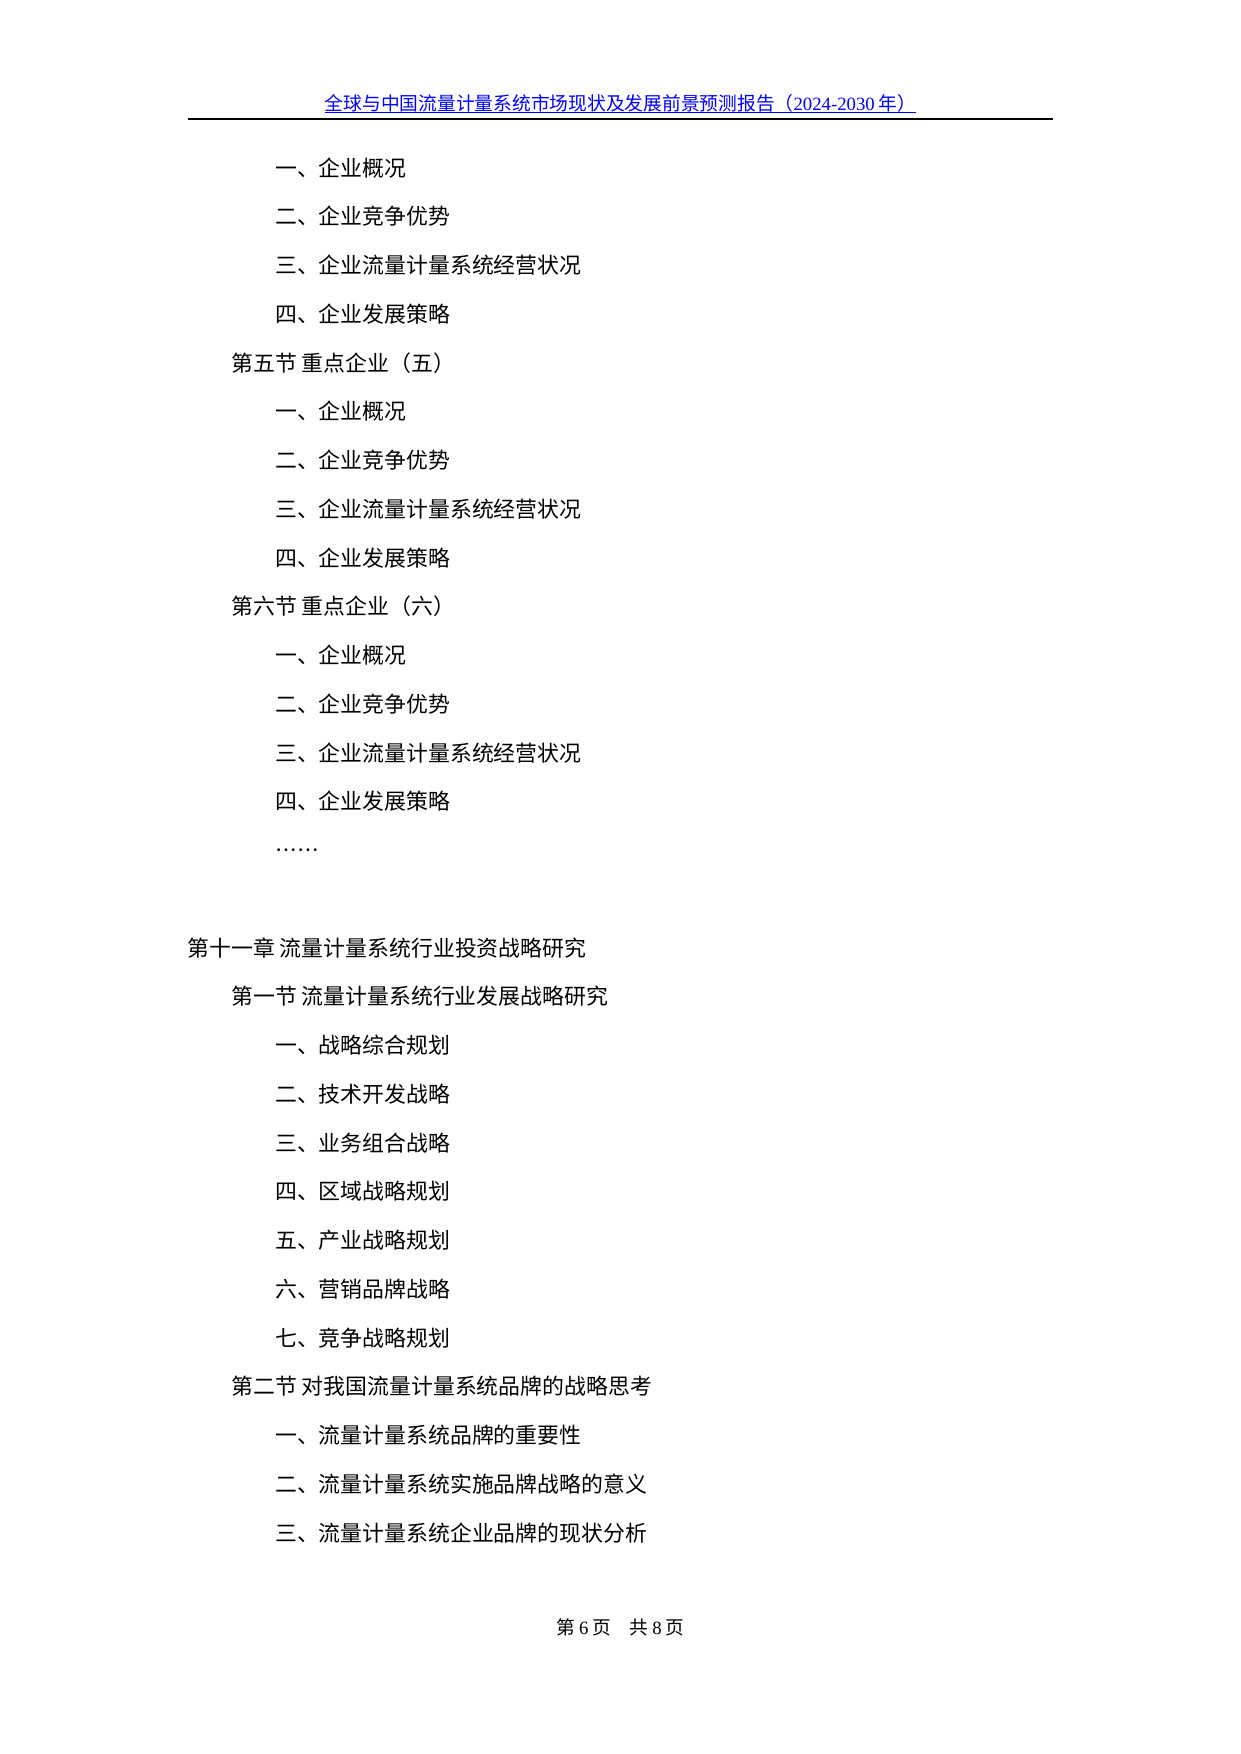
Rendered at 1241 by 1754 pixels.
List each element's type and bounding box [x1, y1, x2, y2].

text [187, 150, 1053, 1548]
